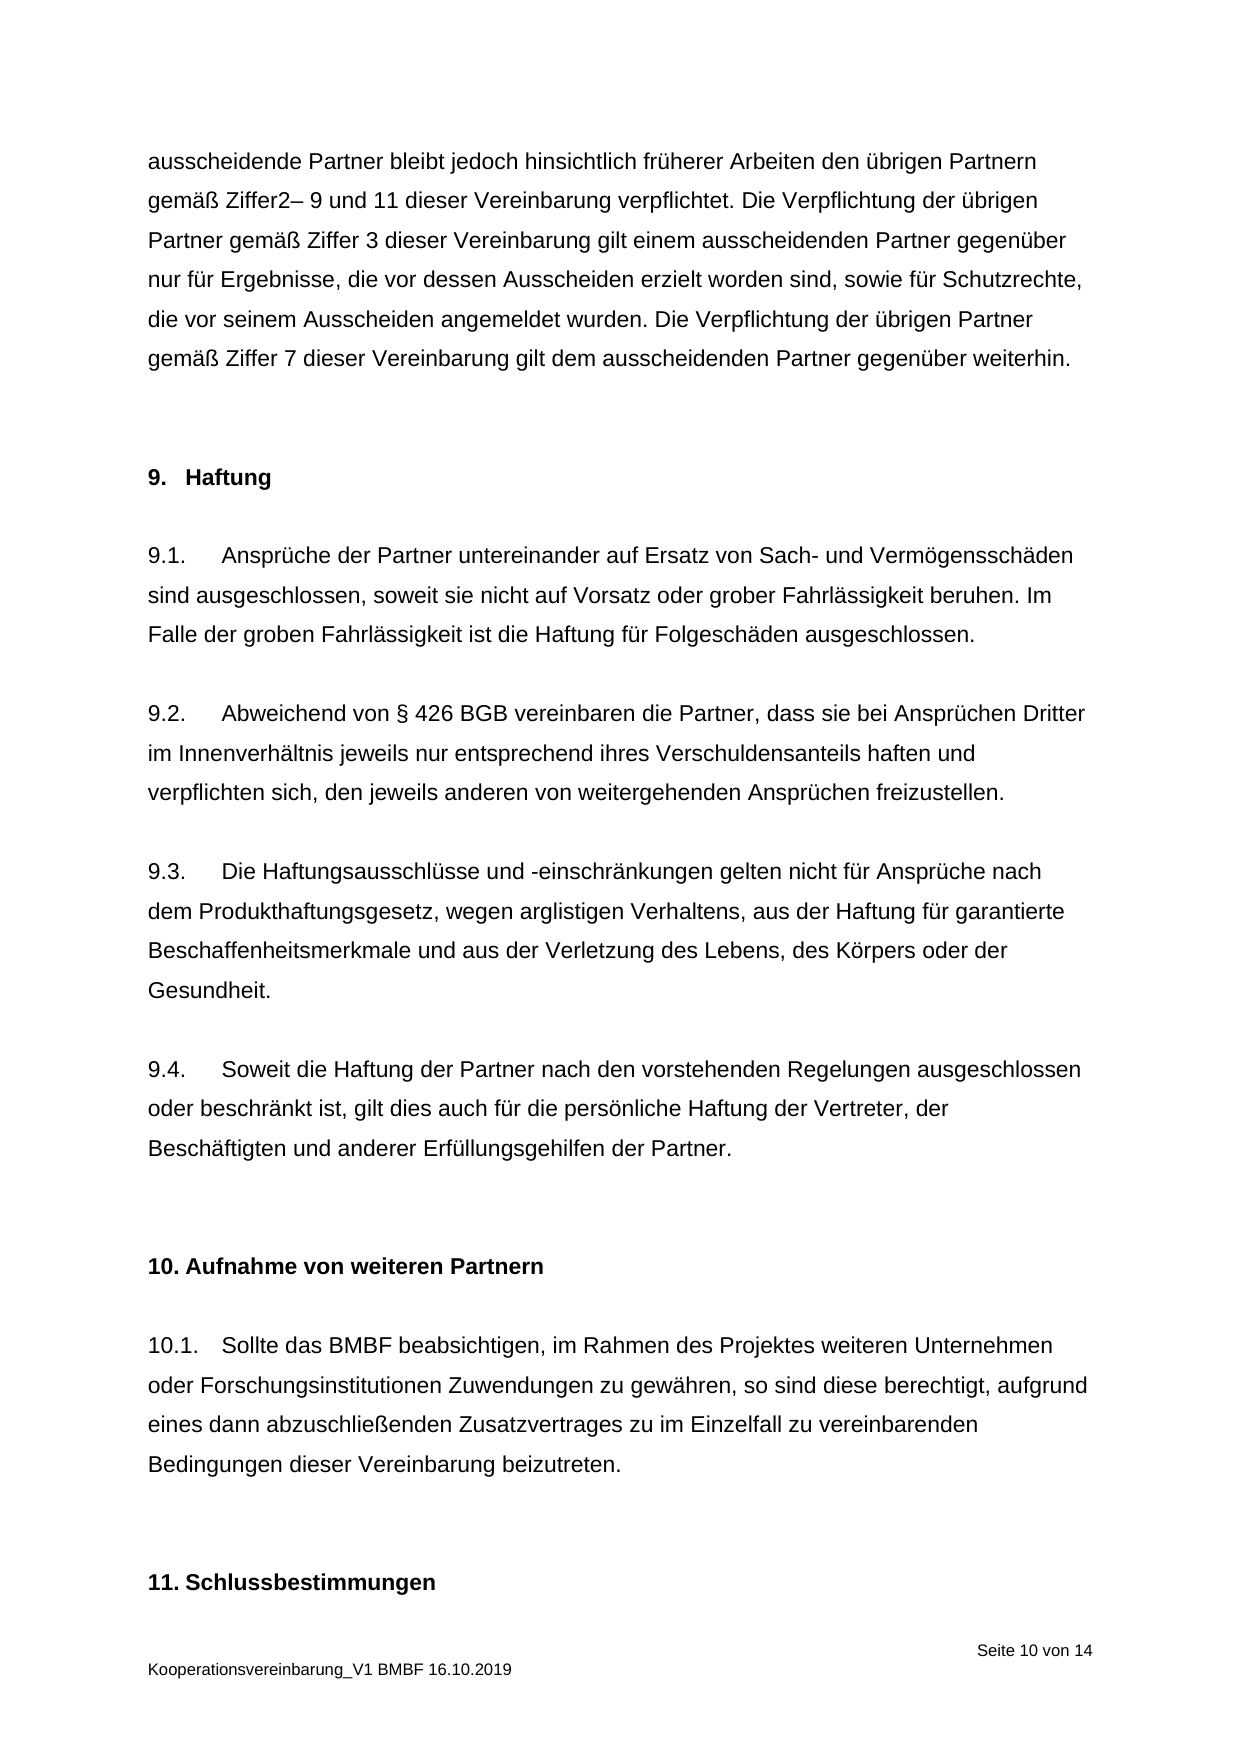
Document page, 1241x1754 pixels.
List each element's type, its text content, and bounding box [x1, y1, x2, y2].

list Haftung [148, 463, 1092, 490]
list Aufnahme von weiteren Partnern [148, 1253, 1092, 1279]
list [148, 148, 1092, 371]
list Ansprüche der Partner untereinander auf Ersatz von Sach- und Vermögensschäden sind ausgeschlossen, soweit sie nicht auf Vorsatz oder grober Fahrlässigkeit beruhen. Im Falle der groben Fahrlässigkeit ist die Haftung für Folgeschäden ausgeschlossen. [148, 542, 1092, 648]
list Soweit die Haftung der Partner nach den vorstehenden Regelungen ausgeschlossen oder beschränkt ist, gilt dies auch für die persönliche Haftung der Vertreter, der Beschäftigten und anderer Erfüllungsgehilfen der Partner. [148, 1056, 1092, 1161]
list Schlussbestimmungen [148, 1569, 1092, 1595]
list Die Haftungsausschlüsse und -einschränkungen gelten nicht für Ansprüche nach dem Produkthaftungsgesetz, wegen arglistigen Verhaltens, aus der Haftung für garantierte Beschaffenheitsmerkmale und aus der Verletzung des Lebens, des Körpers oder der Gesundheit. [148, 858, 1092, 1003]
list Abweichend von § 426 BGB vereinbaren die Partner, dass sie bei Ansprüchen Dritter im Innenverhältnis jeweils nur entsprechend ihres Verschuldensanteils haften und verpflichten sich, den jeweils anderen von weitergehenden Ansprüchen freizustellen. [148, 700, 1092, 806]
list Sollte das BMBF beabsichtigen, im Rahmen des Projektes weiteren Unternehmen oder Forschungsinstitutionen Zuwendungen zu gewähren, so sind diese berechtigt, aufgrund eines dann abzuschließenden Zusatzvertrages zu im Einzelfall zu vereinbarenden Bedingungen dieser Vereinbarung beizutreten. [148, 1332, 1092, 1477]
